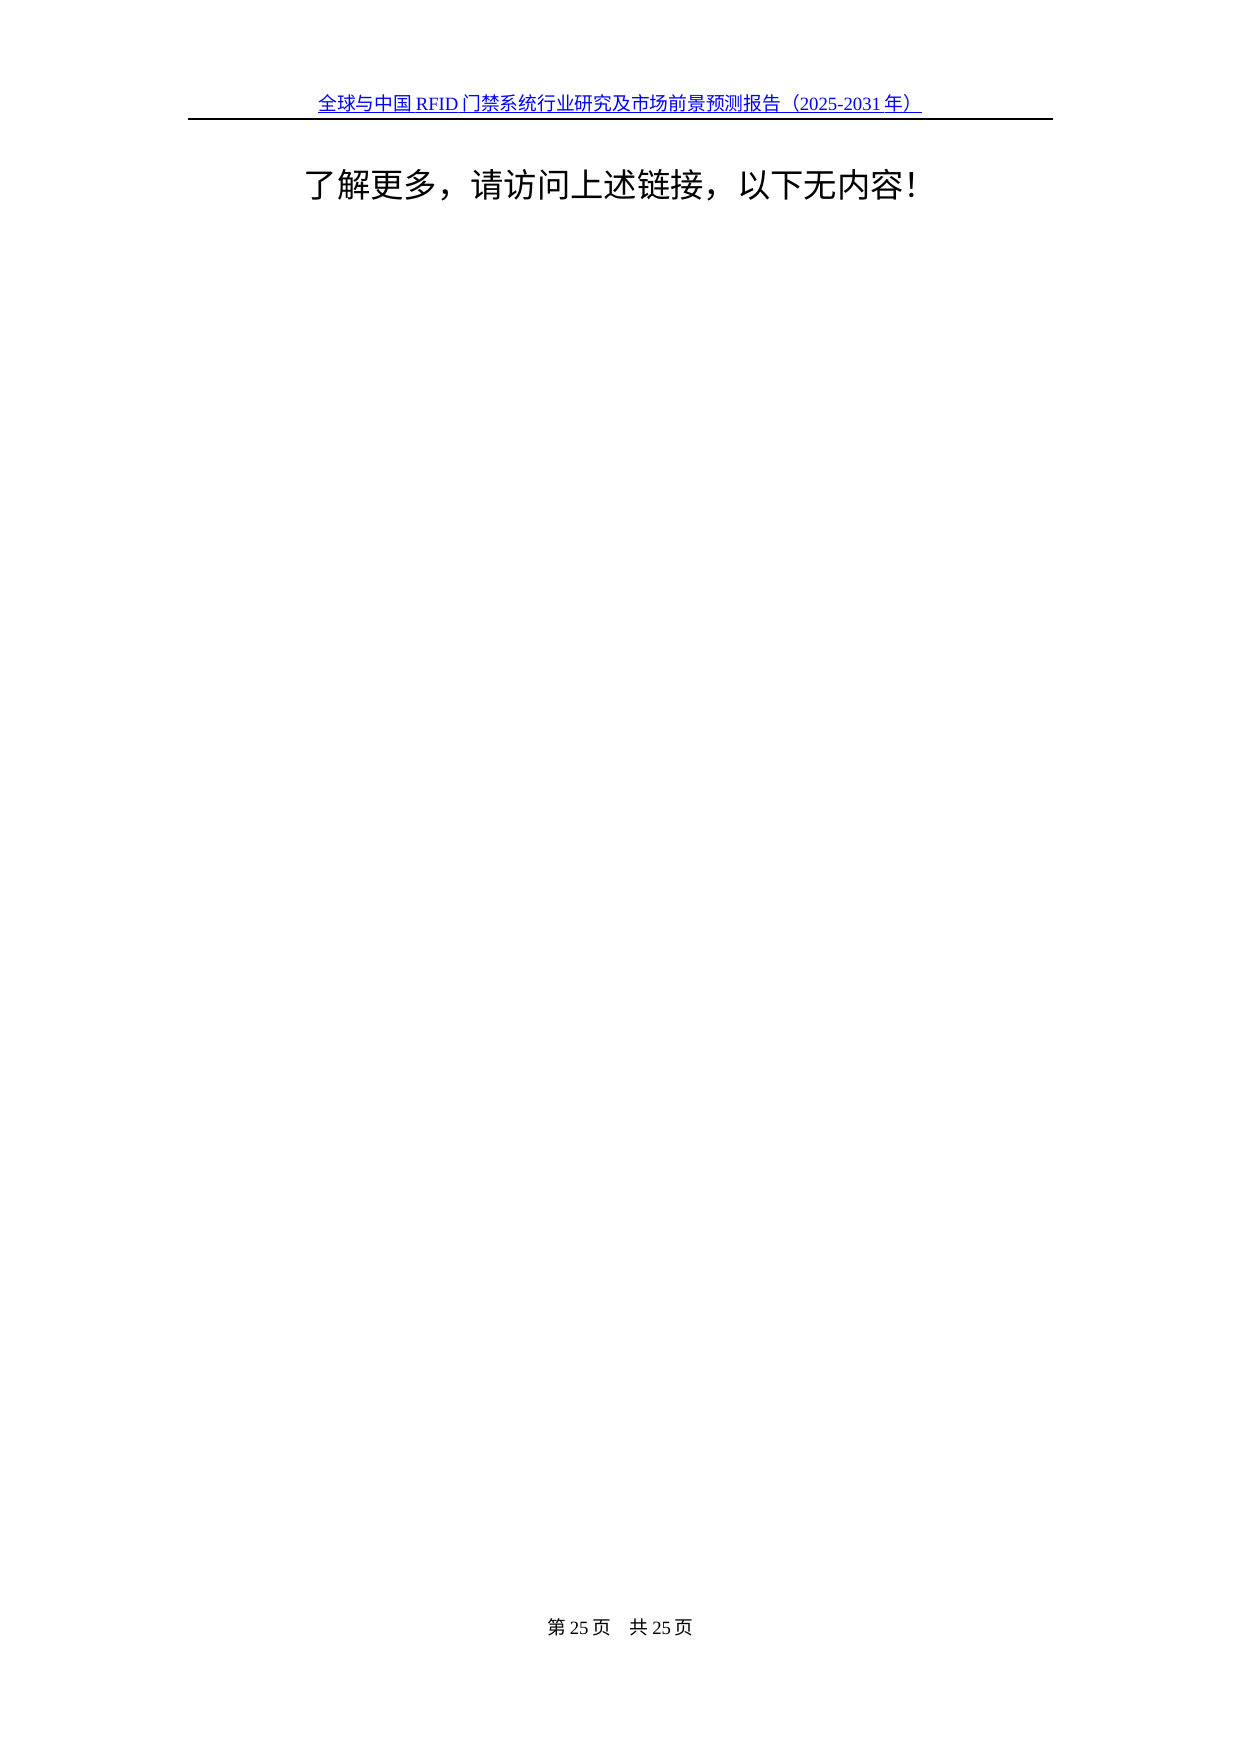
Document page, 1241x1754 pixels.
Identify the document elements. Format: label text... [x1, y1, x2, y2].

title 了解更多，请访问上述链接，以下无内容！ [187, 150, 1053, 215]
